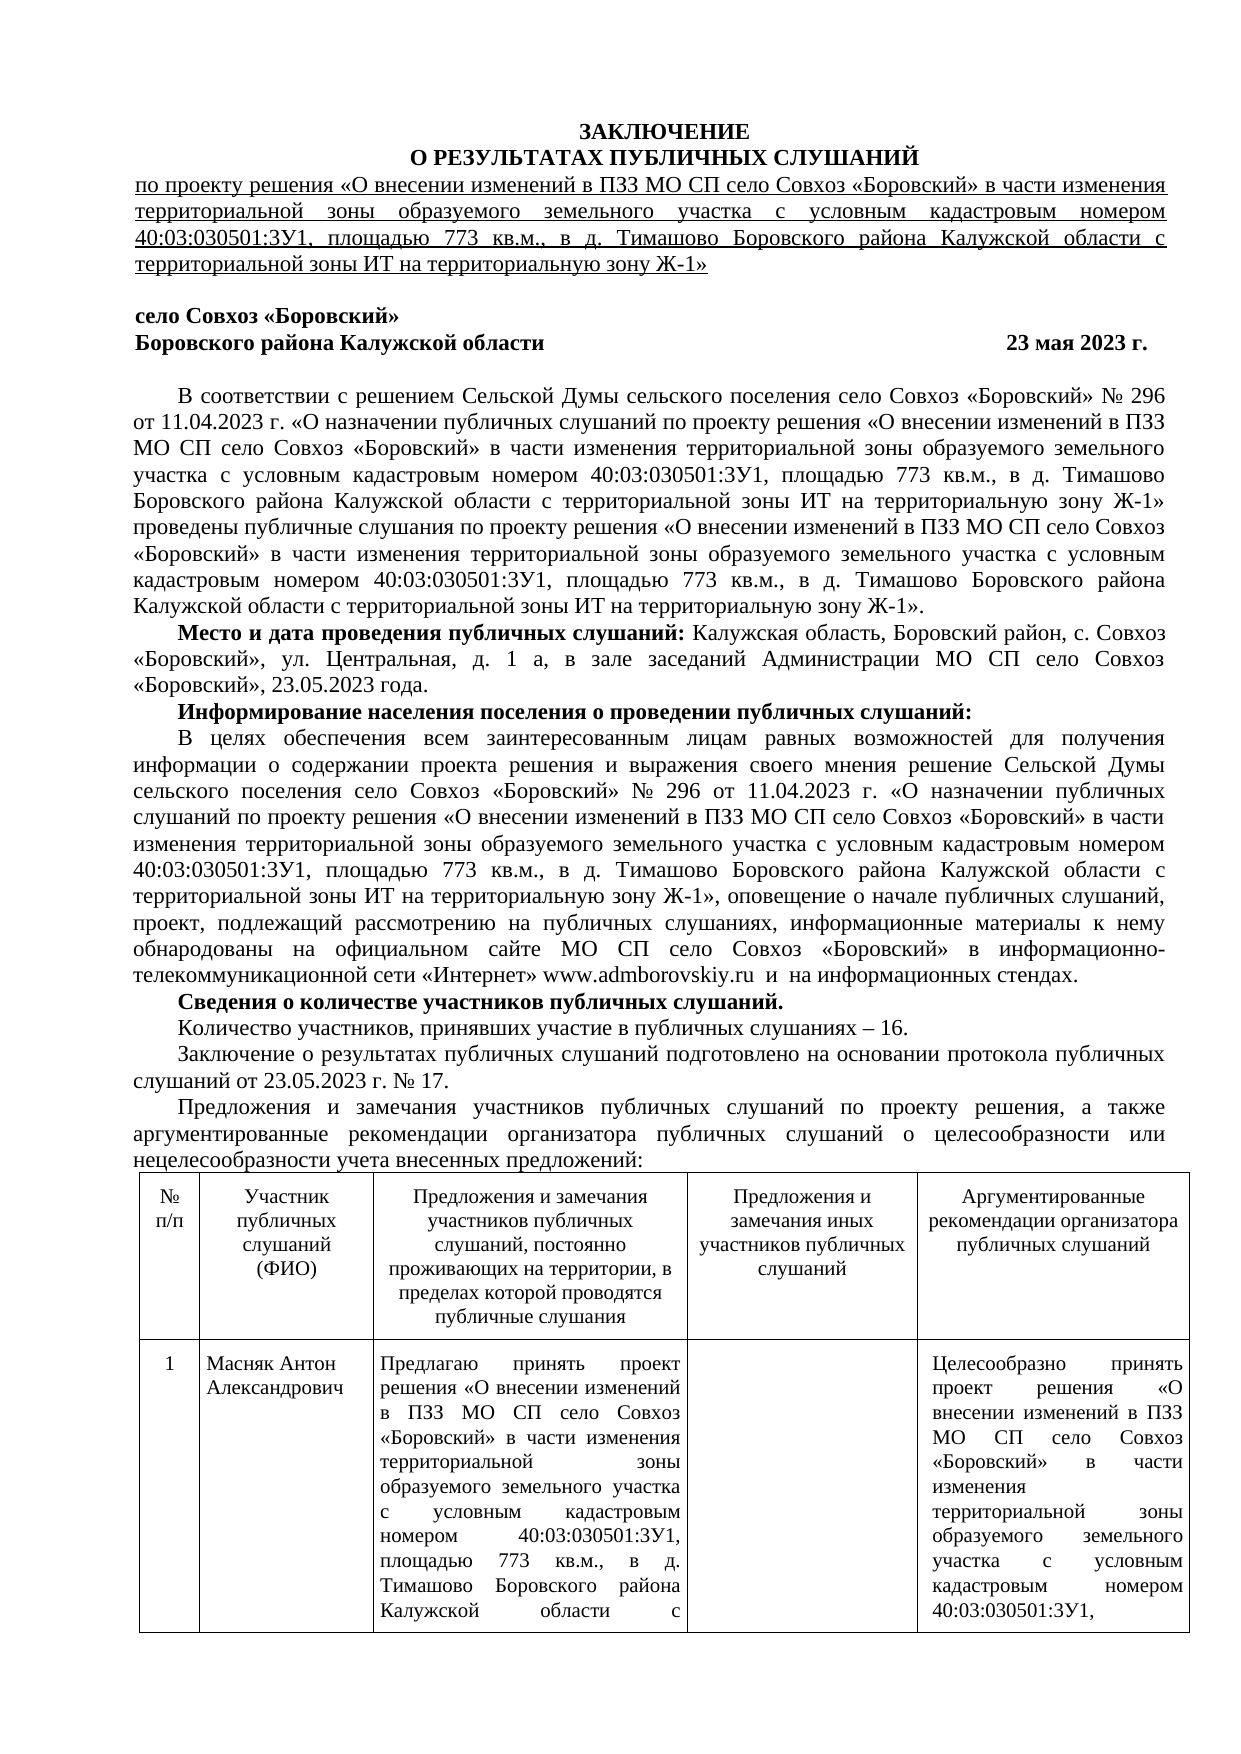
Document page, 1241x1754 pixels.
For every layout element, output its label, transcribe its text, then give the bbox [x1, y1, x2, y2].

text по проекту решения «О внесении изменений в ПЗЗ МО СП село Совхоз «Боровский» в части изменения территориальной зоны образуемого земельного участка с условным кадастровым номером 40:03:030501:3У1, площадью 773 кв.м., в д. Тимашово Боровского района Калужской области с территориальной зоны ИТ на территориальную зону Ж-1» [135, 221, 1167, 246]
text Сведения о количестве участников публичных слушаний. [133, 988, 1167, 1014]
table_cell 1 [140, 1340, 199, 1632]
text В целях обеспечения всем заинтересованным лицам равных возможностей для получения информации о содержании проекта решения и выражения своего мнения решение Сельской Думы сельского поселения село Совхоз «Боровский» № 296 от 11.04.2023 г. «О назначении публичных слушаний по проекту решения «О внесении изменений в ПЗЗ МО СП село Совхоз «Боровский» в части изменения территориальной зоны образуемого земельного участка с условным кадастровым номером 40:03:030501:3У1, площадью 773 кв.м., в д. Тимашово Боровского района Калужской области с территориальной зоны ИТ на территориальную зону Ж-1», оповещение о начале публичных слушаний, проект, подлежащий рассмотрению на публичных слушаниях, информационные материалы к нему обнародованы на официальном сайте МО СП село Совхоз «Боровский» в информационно-телекоммуникационной сети «Интернет» www.admborovskiy.ru и на информационных стендах. [133, 724, 1167, 988]
table_header Предложения и замечания иных участников публичных слушаний [688, 1173, 917, 1339]
table_header № п/п [140, 1173, 199, 1339]
text О РЕЗУЛЬТАТАХ ПУБЛИЧНЫХ СЛУШАНИЙ [177, 144, 1152, 171]
text Информирование населения поселения о проведении публичных слушаний: [133, 698, 1167, 724]
table_header Участник публичных слушаний (ФИО) [200, 1173, 373, 1339]
text В соответствии с решением Сельской Думы сельского поселения село Совхоз «Боровский» № 296 от 11.04.2023 г. «О назначении публичных слушаний по проекту решения «О внесении изменений в ПЗЗ МО СП село Совхоз «Боровский» в части изменения территориальной зоны образуемого земельного участка с условным кадастровым номером 40:03:030501:3У1, площадью 773 кв.м., в д. Тимашово Боровского района Калужской области с территориальной зоны ИТ на территориальную зону Ж-1» проведены публичные слушания по проекту решения «О внесении изменений в ПЗЗ МО СП село Совхоз «Боровский» в части изменения территориальной зоны образуемого земельного участка с условным кадастровым номером 40:03:030501:3У1, площадью 773 кв.м., в д. Тимашово Боровского района Калужской области с территориальной зоны ИТ на территориальную зону Ж-1». [133, 382, 1167, 619]
text Место и дата проведения публичных слушаний: Калужская область, Боровский район, с. Совхоз «Боровский», ул. Центральная, д. 1 а, в зале заседаний Администрации МО СП село Совхоз «Боровский», 23.05.2023 года. [133, 619, 1167, 698]
table_cell [688, 1340, 917, 1632]
text Боровского района Калужской области 23 мая 2023 г. [135, 329, 1152, 355]
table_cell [374, 1340, 687, 1632]
text село Совхоз «Боровский» [135, 303, 1152, 329]
text по проекту решения «О внесении изменений в ПЗЗ МО СП село Совхоз «Боровский» в части изменения территориальной зоны образуемого земельного участка с условным кадастровым номером 40:03:030501:3У1, площадью 773 кв.м., в д. Тимашово Боровского района Калужской области с территориальной зоны ИТ на территориальную зону Ж-1» [135, 248, 1167, 276]
text ЗАКЛЮЧЕНИЕ [177, 118, 1152, 144]
table_header Аргументированные рекомендации организатора публичных слушаний [918, 1173, 1189, 1339]
text по проекту решения «О внесении изменений в ПЗЗ МО СП село Совхоз «Боровский» в части изменения территориальной зоны образуемого земельного участка с условным кадастровым номером 40:03:030501:3У1, площадью 773 кв.м., в д. Тимашово Боровского района Калужской области с территориальной зоны ИТ на территориальную зону Ж-1» [135, 171, 1167, 194]
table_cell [200, 1340, 373, 1632]
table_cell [918, 1340, 1189, 1632]
text Предложения и замечания участников публичных слушаний по проекту решения, а также аргументированные рекомендации организатора публичных слушаний о целесообразности или нецелесообразности учета внесенных предложений: [133, 1093, 1167, 1172]
text Количество участников, принявших участие в публичных слушаниях – 16. [133, 1014, 1167, 1041]
text Заключение о результатах публичных слушаний подготовлено на основании протокола публичных слушаний от 23.05.2023 г. № 17. [133, 1041, 1167, 1093]
table_header Предложения и замечания участников публичных слушаний, постоянно проживающих на территории, в пределах которой проводятся публичные слушания [374, 1173, 687, 1339]
text по проекту решения «О внесении изменений в ПЗЗ МО СП село Совхоз «Боровский» в части изменения территориальной зоны образуемого земельного участка с условным кадастровым номером 40:03:030501:3У1, площадью 773 кв.м., в д. Тимашово Боровского района Калужской области с территориальной зоны ИТ на территориальную зону Ж-1» [135, 195, 1167, 220]
